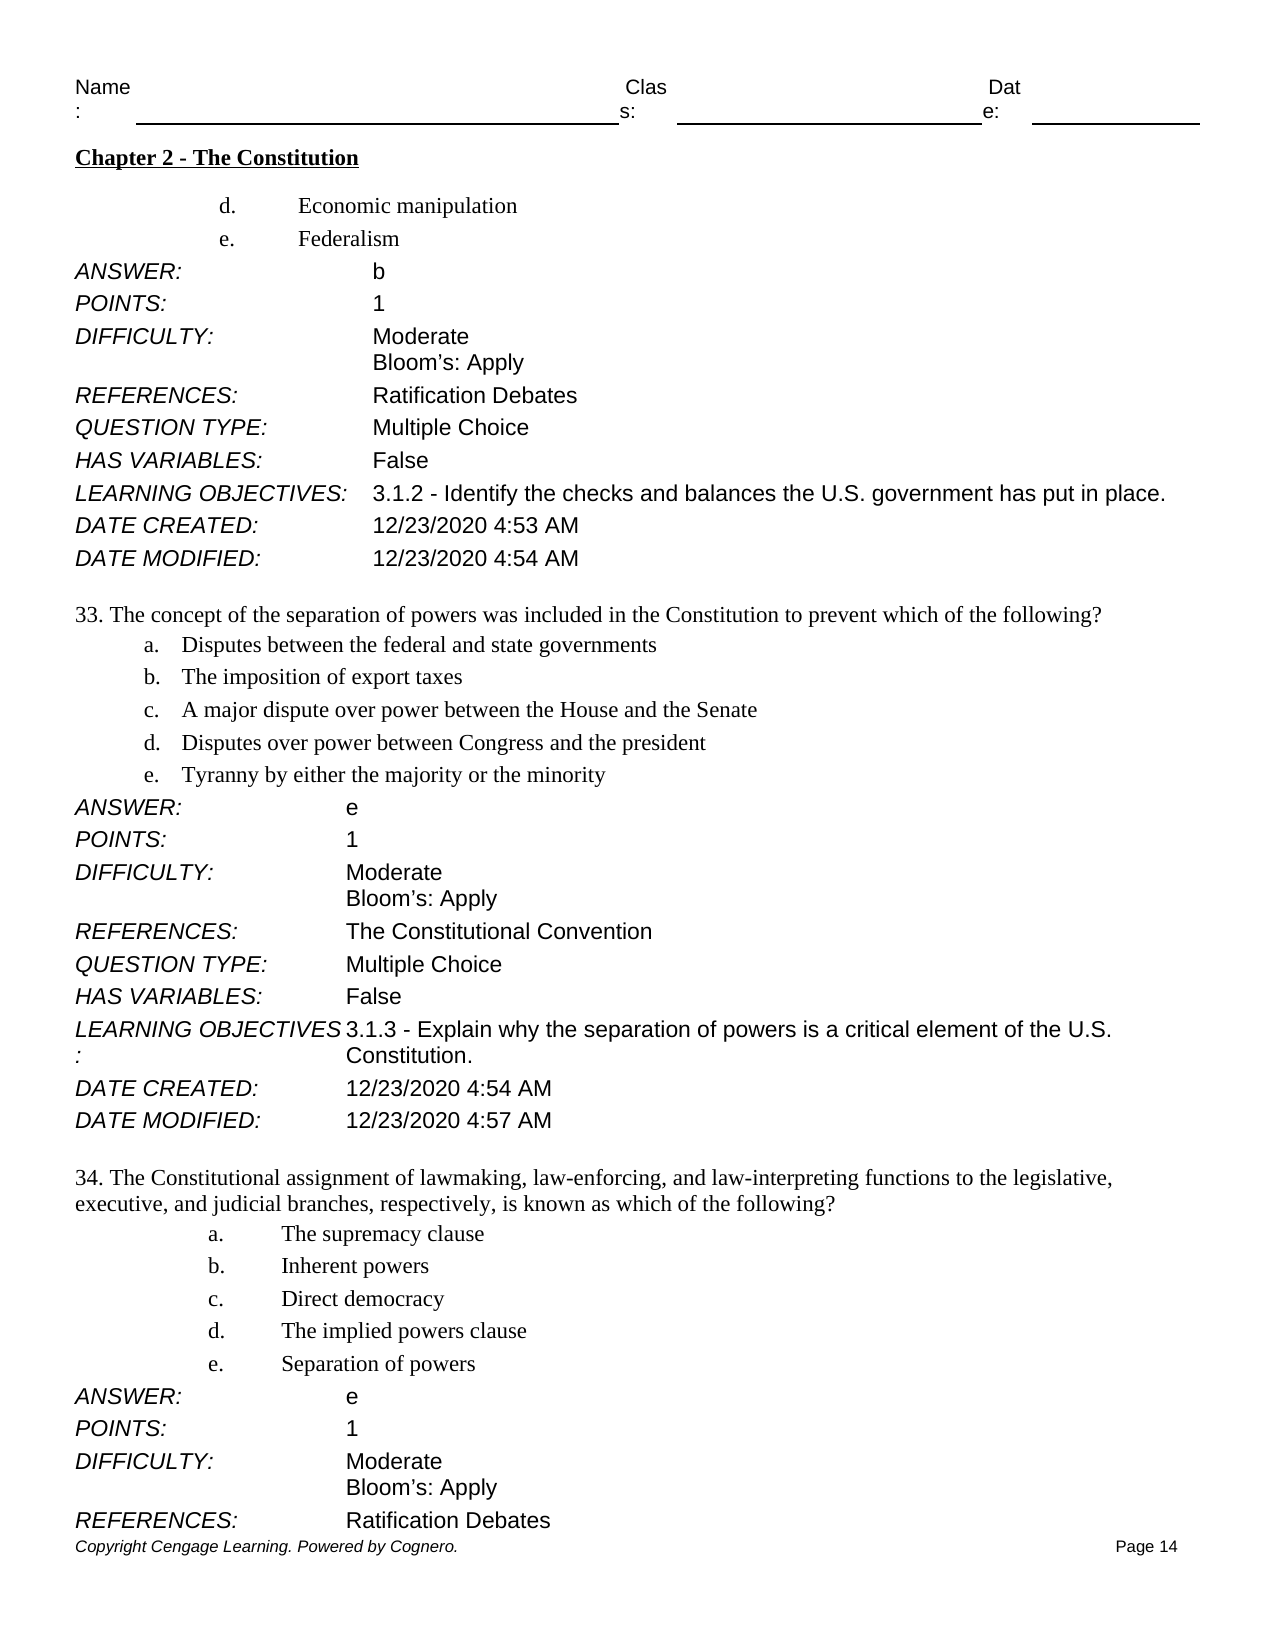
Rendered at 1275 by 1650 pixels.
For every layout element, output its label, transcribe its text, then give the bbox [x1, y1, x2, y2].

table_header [75, 189, 1200, 574]
table_header 33. The concept of the separation of powers was included in the Constitution to prevent which of the following? [75, 601, 1200, 1137]
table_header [75, 1164, 1200, 1536]
